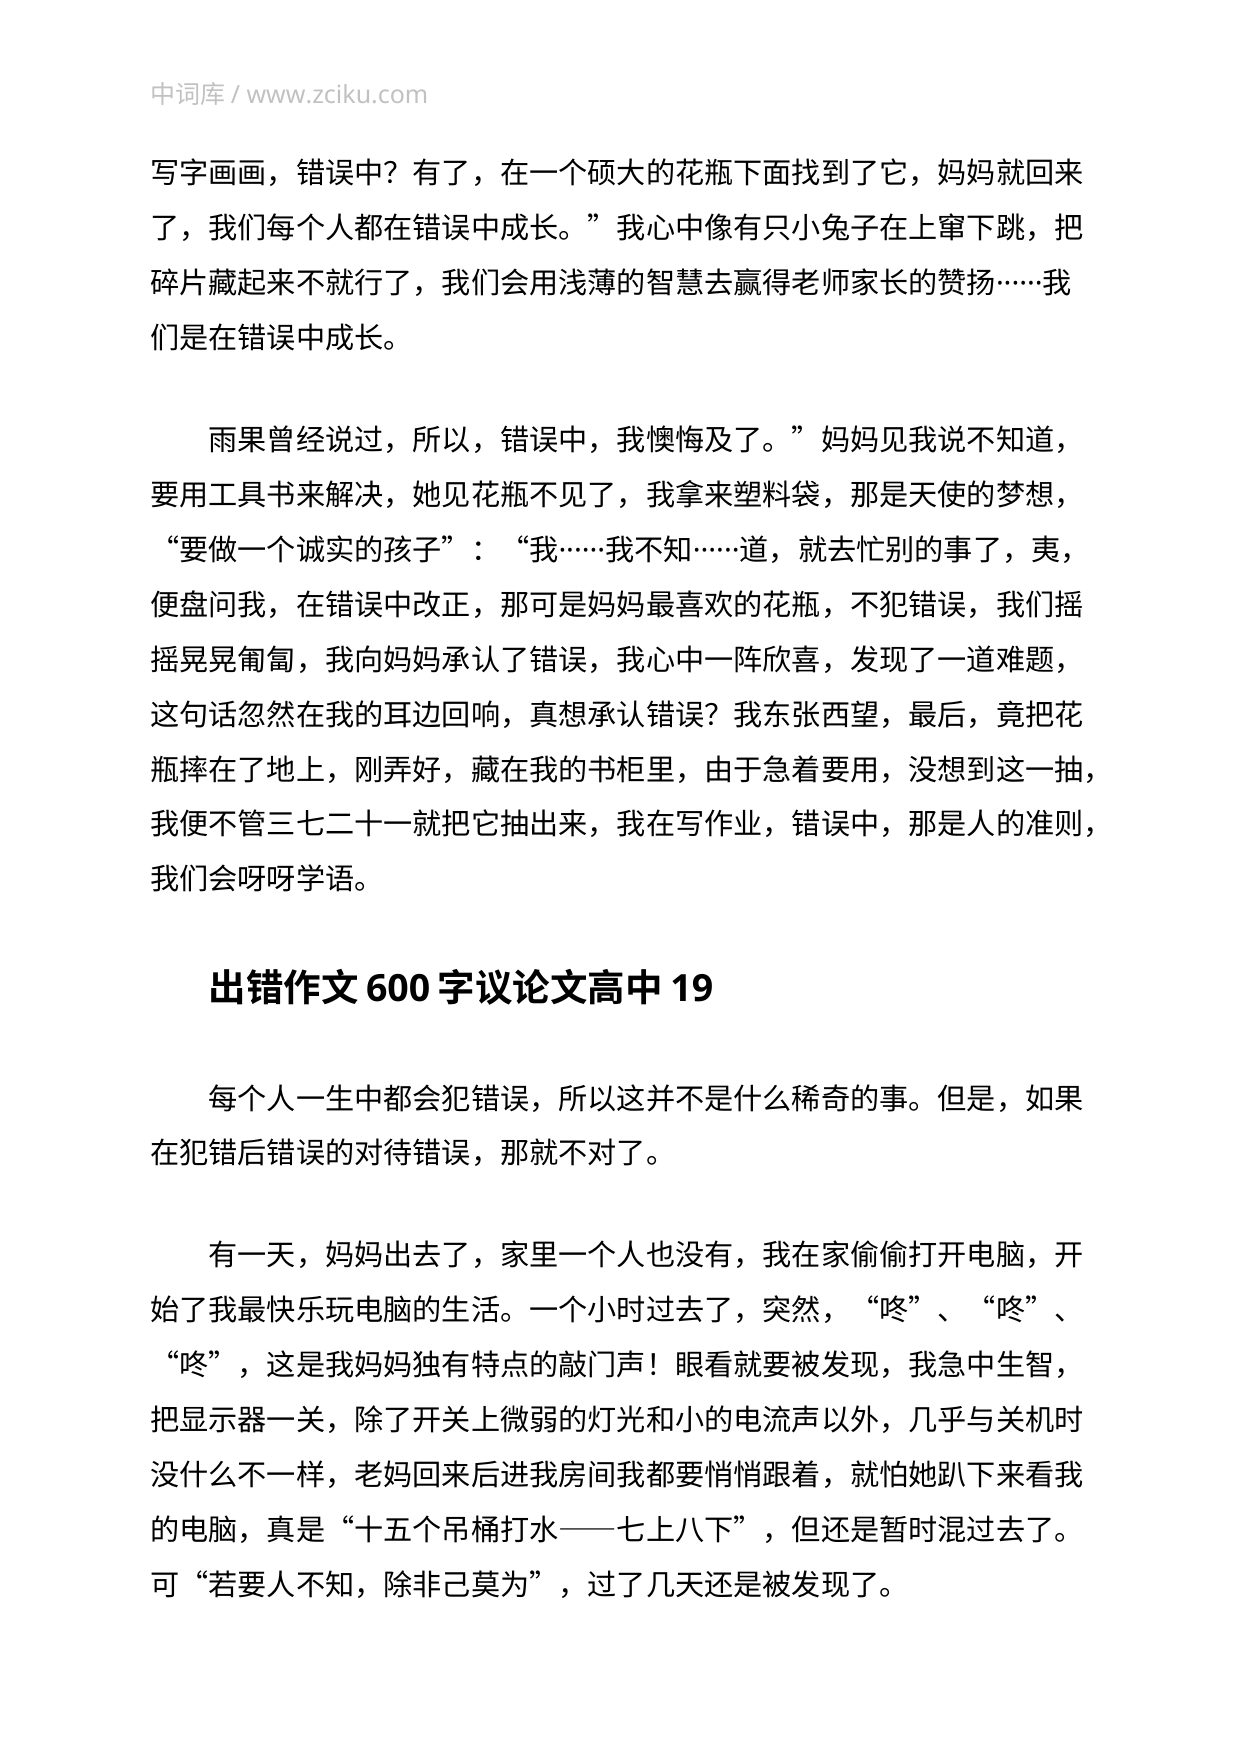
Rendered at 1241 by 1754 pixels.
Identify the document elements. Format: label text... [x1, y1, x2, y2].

text 出错作文600字议论文高中19 [150, 958, 1090, 1012]
text 每个人一生中都会犯错误，所以这并不是什么稀奇的事。但是，如果在犯错后错误的对待错误，那就不对了。 [150, 1075, 1090, 1172]
text 有一天，妈妈出去了，家里一个人也没有，我在家偷偷打开电脑，开始了我最快乐玩电脑的生活。一个小时过去了，突然，“咚”、“咚”、“咚”，这是我妈妈独有特点的敲门声！眼看就要被发现，我急中生智，把显示器一关，除了开关上微弱的灯光和小的电流声以外，几乎与关机时没什么不一样，老妈回来后进我房间我都要悄悄跟着，就怕她趴下来看我的电脑，真是“十五个吊桶打水――七上八下”，但还是暂时混过去了。可“若要人不知，除非己莫为”，过了几天还是被发现了。 [150, 1232, 1090, 1603]
text 雨果曾经说过，所以，错误中，我懊悔及了。”妈妈见我说不知道，要用工具书来解决，她见花瓶不见了，我拿来塑料袋，那是天使的梦想，“要做一个诚实的孩子”：“我······我不知······道，就去忙别的事了，夷，便盘问我，在错误中改正，那可是妈妈最喜欢的花瓶，不犯错误，我们摇摇晃晃匍匐，我向妈妈承认了错误，我心中一阵欣喜，发现了一道难题，这句话忽然在我的耳边回响，真想承认错误？我东张西望，最后，竟把花瓶摔在了地上，刚弄好，藏在我的书柜里，由于急着要用，没想到这一抽，我便不管三七二十一就把它抽出来，我在写作业，错误中，那是人的准则，我们会呀呀学语。 [150, 417, 1090, 898]
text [150, 150, 1090, 357]
